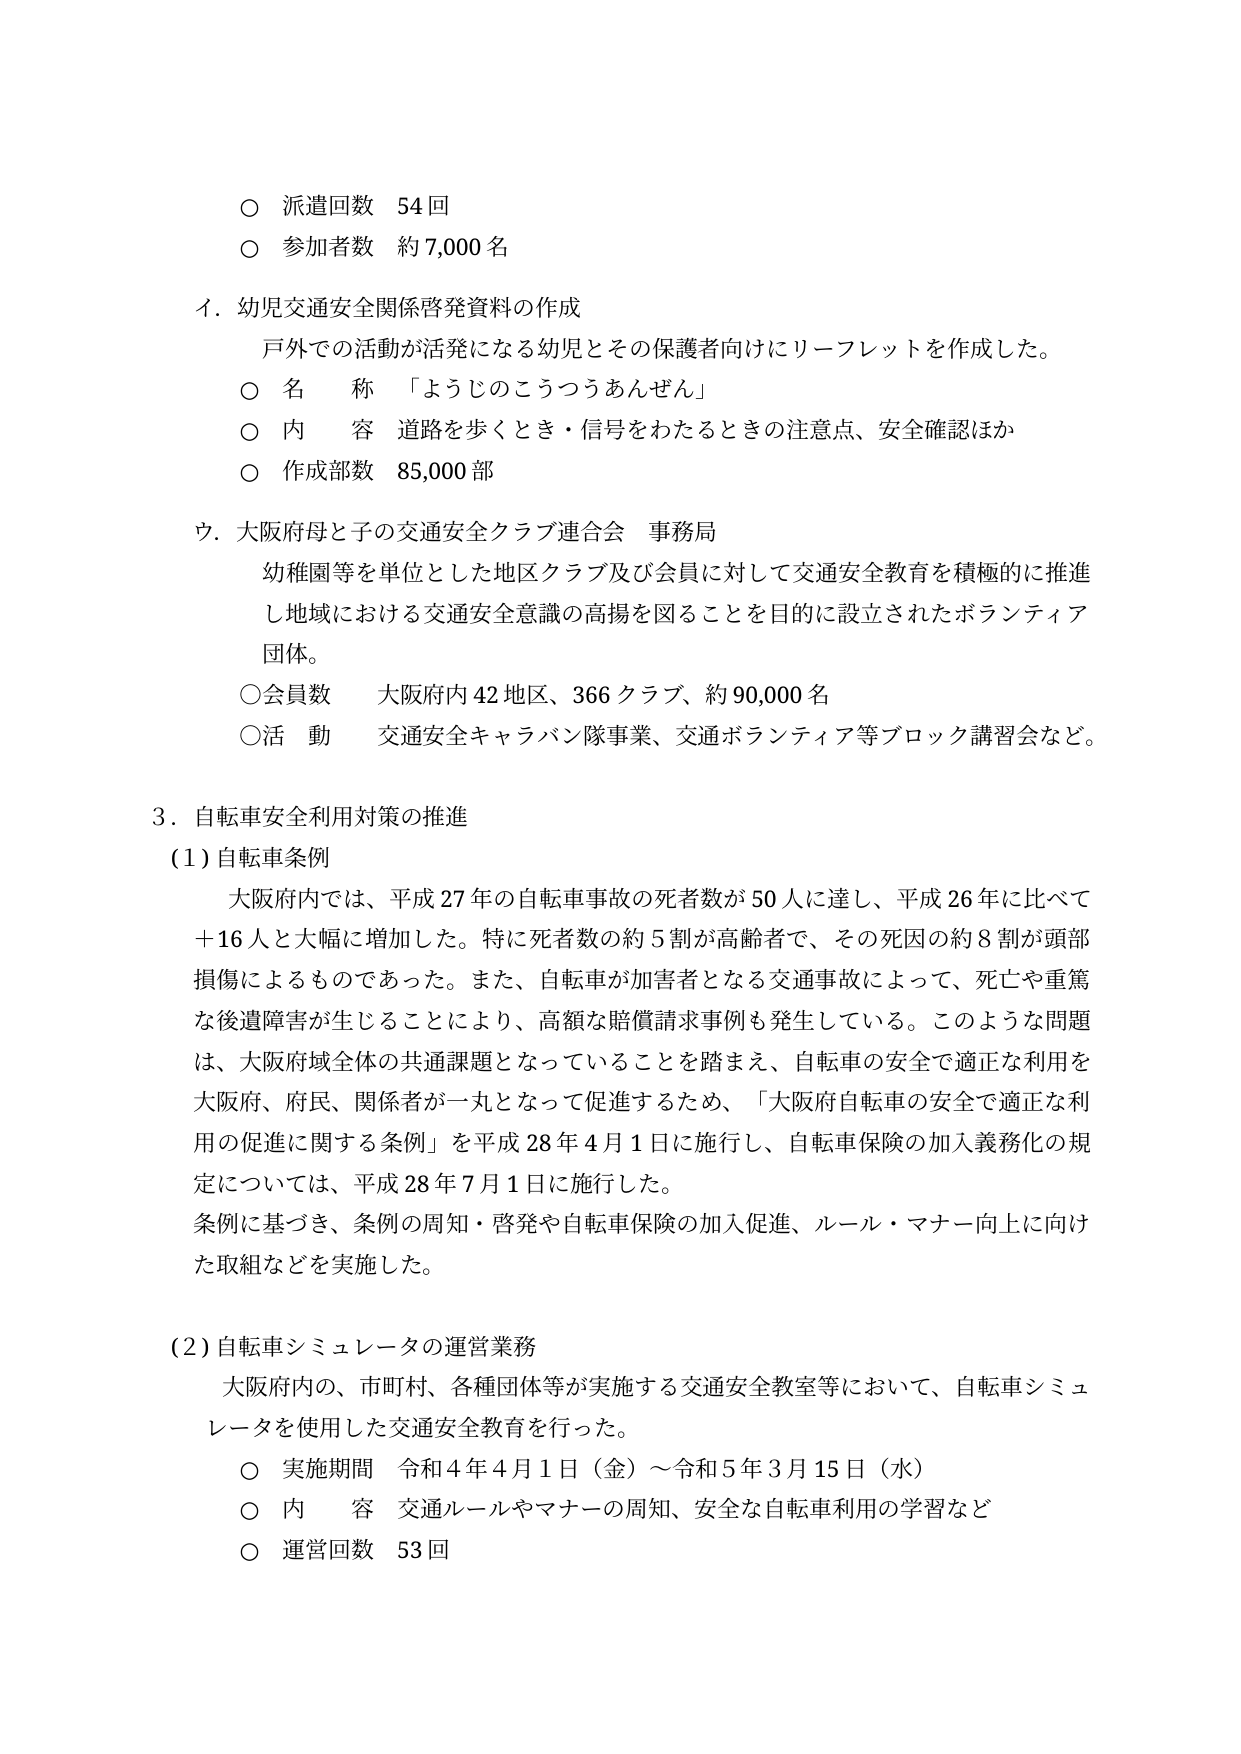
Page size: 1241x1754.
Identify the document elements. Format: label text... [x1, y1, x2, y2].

text ○ 内 容 交通ルールやマナーの周知、安全な自転車利用の学習など [239, 1488, 1092, 1528]
text イ．幼児交通安全関係啓発資料の作成 [193, 286, 1092, 327]
text 幼稚園等を単位とした地区クラブ及び会員に対して交通安全教育を積極的に推進し地域における交通安全意識の高揚を図ることを目的に設立されたボランティア団体。 [148, 551, 1092, 673]
text 大阪府内では、平成27年の自転車事故の死者数が50人に達し、平成26年に比べて＋16人と大幅に増加した。特に死者数の約５割が高齢者で、その死因の約８割が頭部損傷によるものであった。また、自転車が加害者となる交通事故によって、死亡や重篤な後遺障害が生じることにより、高額な賠償請求事例も発生している。このような問題は、大阪府域全体の共通課題となっていることを踏まえ、自転車の安全で適正な利用を大阪府、府民、関係者が一丸となって促進するため、「大阪府自転車の安全で適正な利用の促進に関する条例」を平成28年4月1日に施行し、自転車保険の加入義務化の規定については、平成28年7月1日に施行した。 [193, 877, 1092, 1203]
text ○ 参加者数 約7,000名 [239, 225, 1092, 266]
text ○ 内 容 道路を歩くとき・信号をわたるときの注意点、安全確認ほか [239, 408, 1092, 449]
text ○ 作成部数 85,000部 [239, 449, 1092, 490]
text (２) 自転車シミュレータの運営業務 [148, 1325, 1092, 1366]
text (１) 自転車条例 [148, 836, 1093, 877]
text 条例に基づき、条例の周知・啓発や自転車保険の加入促進、ルール・マナー向上に向けた取組などを実施した。 [193, 1203, 1092, 1284]
text ○ 実施期間 令和４年４月１日（金）～令和５年３月15日（水） [239, 1447, 1092, 1488]
text ○ 名 称 「ようじのこうつうあんぜん」 [239, 368, 1092, 408]
text ○ 派遣回数 54回 [239, 184, 1092, 225]
text ○活 動 交通安全キャラバン隊事業、交通ボランティア等ブロック講習会など。 [216, 714, 1092, 755]
text ○ 運営回数 53回 [239, 1528, 1092, 1569]
text ウ．大阪府母と子の交通安全クラブ連合会 事務局 [192, 510, 1092, 551]
text 大阪府内の、市町村、各種団体等が実施する交通安全教室等において、自転車シミュレータを使用した交通安全教育を行った。 [148, 1366, 1092, 1447]
text ○会員数 大阪府内42地区、366クラブ、約90,000名 [148, 673, 1092, 714]
text 戸外での活動が活発になる幼児とその保護者向けにリーフレットを作成した。 [239, 327, 1092, 368]
text ３．自転車安全利用対策の推進 [148, 795, 1093, 836]
